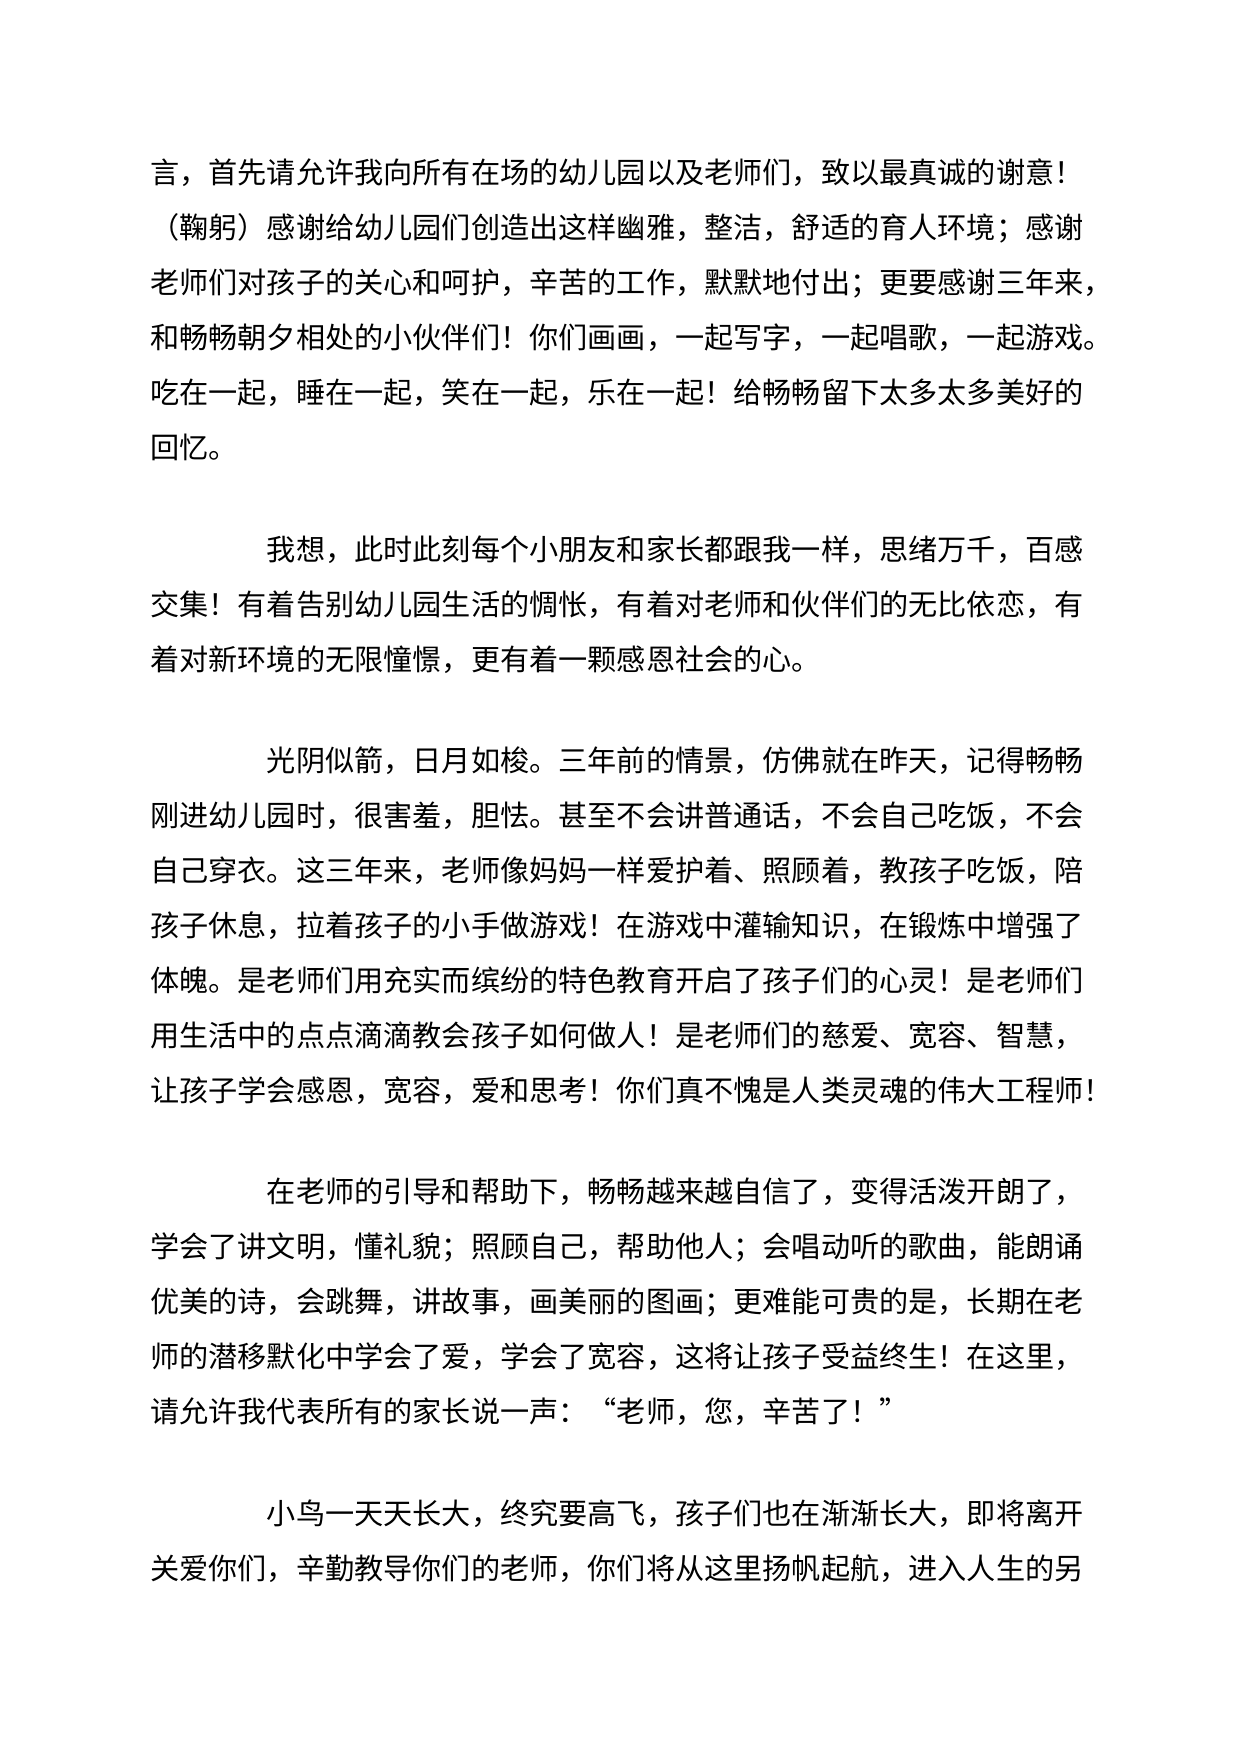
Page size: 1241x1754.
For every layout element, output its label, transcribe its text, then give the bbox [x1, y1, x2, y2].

text 我想，此时此刻每个小朋友和家长都跟我一样，思绪万千，百感交集！有着告别幼儿园生活的惆怅，有着对老师和伙伴们的无比依恋，有着对新环境的无限憧憬，更有着一颗感恩社会的心。 [150, 526, 1090, 678]
text 光阴似箭，日月如梭。三年前的情景，仿佛就在昨天，记得畅畅刚进幼儿园时，很害羞，胆怯。甚至不会讲普通话，不会自己吃饭，不会自己穿衣。这三年来，老师像妈妈一样爱护着、照顾着，教孩子吃饭，陪孩子休息，拉着孩子的小手做游戏！在游戏中灌输知识，在锻炼中增强了体魄。是老师们用充实而缤纷的特色教育开启了孩子们的心灵！是老师们用生活中的点点滴滴教会孩子如何做人！是老师们的慈爱、宽容、智慧，让孩子学会感恩，宽容，爱和思考！你们真不愧是人类灵魂的伟大工程师！ [150, 738, 1090, 1109]
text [150, 150, 1090, 467]
text 在老师的引导和帮助下，畅畅越来越自信了，变得活泼开朗了，学会了讲文明，懂礼貌；照顾自己，帮助他人；会唱动听的歌曲，能朗诵优美的诗，会跳舞，讲故事，画美丽的图画；更难能可贵的是，长期在老师的潜移默化中学会了爱，学会了宽容，这将让孩子受益终生！在这里，请允许我代表所有的家长说一声：“老师，您，辛苦了！” [150, 1169, 1090, 1431]
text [150, 1490, 1090, 1587]
